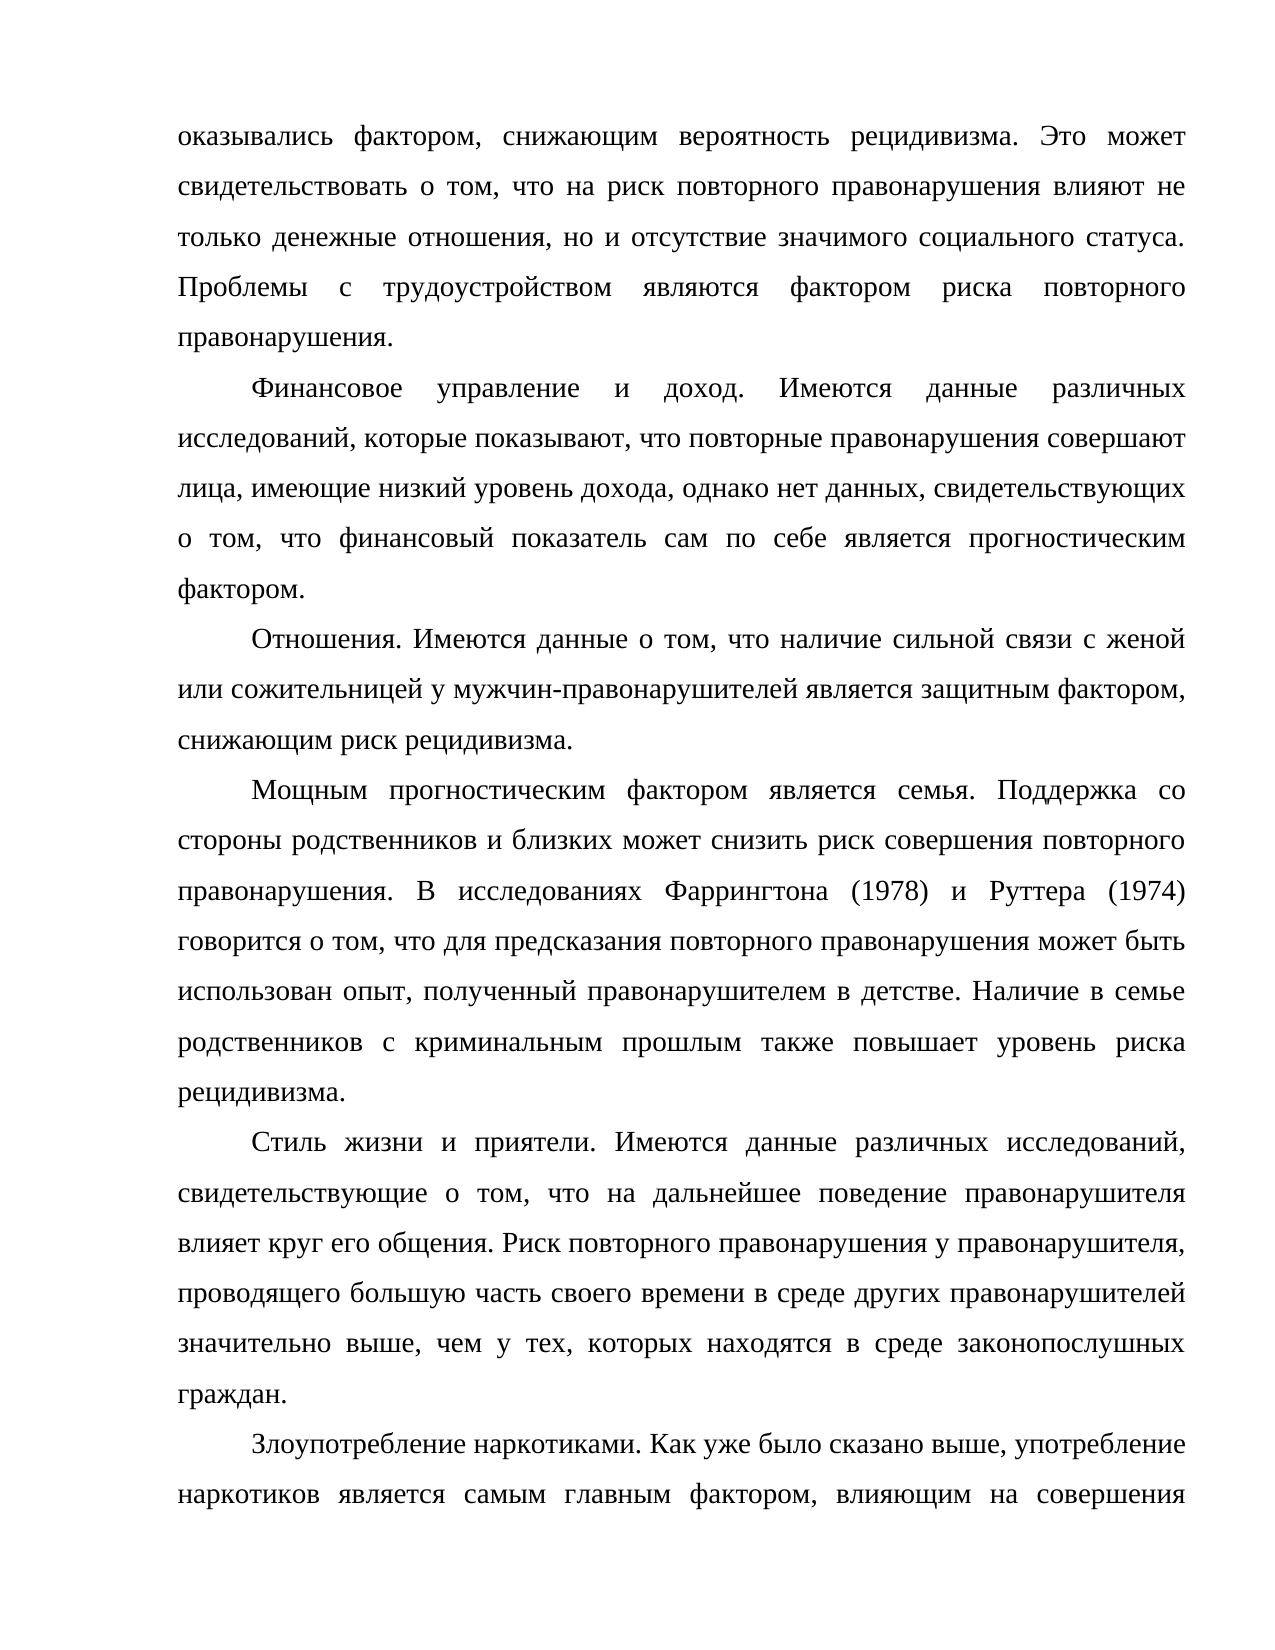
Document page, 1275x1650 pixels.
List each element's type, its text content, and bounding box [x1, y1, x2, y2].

text Мощным прогностическим фактором является семья. Поддержка со стороны родственников и близких может снизить риск совершения повторного правонарушения. В исследованиях Фаррингтона (1978) и Руттера (1974) говорится о том, что для предсказания повторного правонарушения может быть использован опыт, полученный правонарушителем в детстве. Наличие в семье родственников с криминальным прошлым также повышает уровень риска рецидивизма. [177, 772, 1186, 1108]
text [177, 118, 1186, 353]
text Стиль жизни и приятели. Имеются данные различных исследований, свидетельствующие о том, что на дальнейшее поведение правонарушителя влияет круг его общения. Риск повторного правонарушения у правонарушителя, проводящего большую часть своего времени в среде других правонарушителей значительно выше, чем у тех, которых находятся в среде законопослушных граждан. [177, 1124, 1186, 1409]
text Финансовое управление и доход. Имеются данные различных исследований, которые показывают, что повторные правонарушения совершают лица, имеющие низкий уровень дохода, однако нет данных, свидетельствующих о том, что финансовый показатель сам по себе является прогностическим фактором. [177, 370, 1186, 604]
text Отношения. Имеются данные о том, что наличие сильной связи с женой или сожительницей у мужчин-правонарушителей является защитным фактором, снижающим риск рецидивизма. [177, 621, 1186, 755]
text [177, 1426, 1186, 1510]
